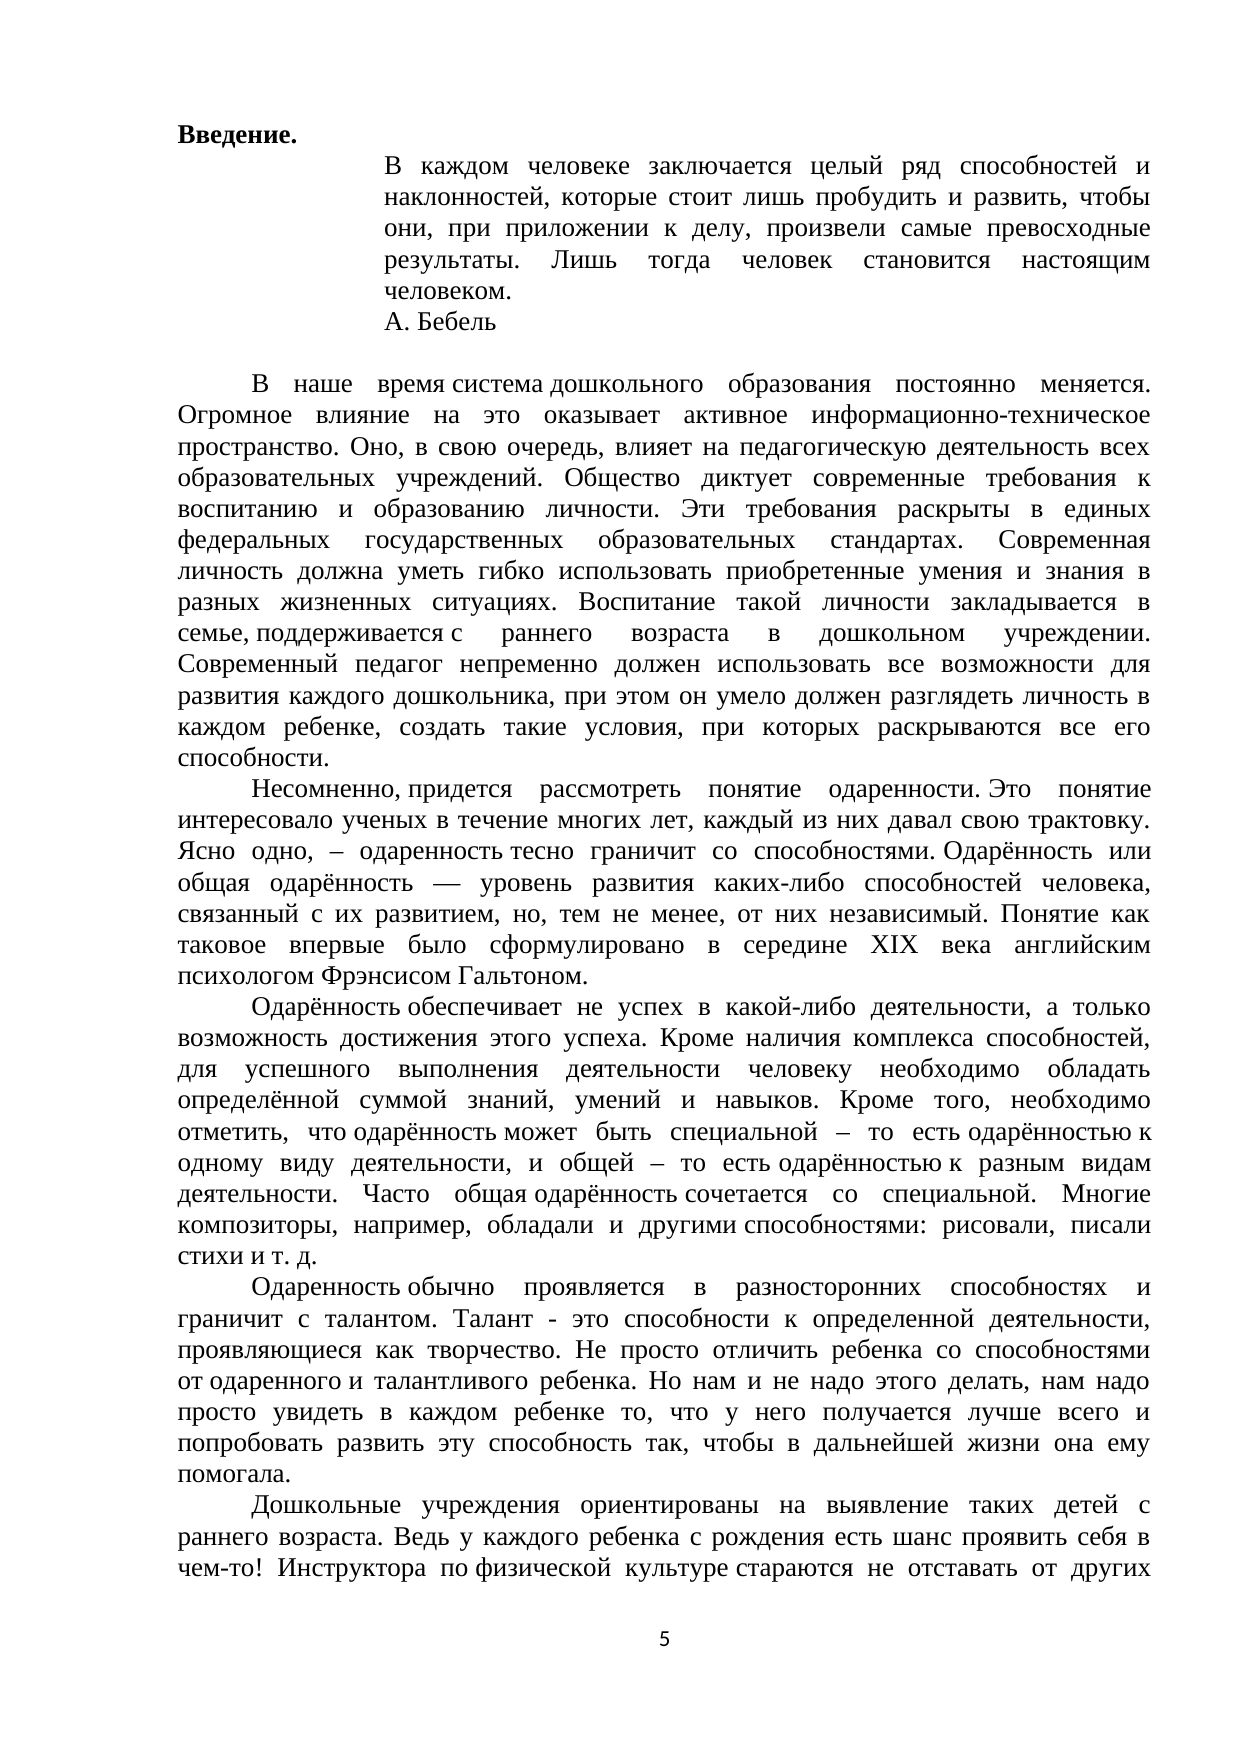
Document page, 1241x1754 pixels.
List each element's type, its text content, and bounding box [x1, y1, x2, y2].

text В каждом человеке заключается целый ряд способностей и наклонностей, которые стоит лишь пробудить и развить, чтобы они, при приложении к делу, произвели самые превосходные результаты. Лишь тогда человек становится настоящим человеком. [384, 149, 1152, 305]
subtitle Введение. [177, 118, 1152, 149]
text Несомненно, придется рассмотреть понятие одаренности. Это понятие интересовало ученых в течение многих лет, каждый из них давал свою трактовку. Ясно одно, – одаренность тесно граничит со способностями. Одарённость или общая одарённость — уровень развития каких-либо способностей человека, связанный с их развитием, но, тем не менее, от них независимый. Понятие как таковое впервые было сформулировано в середине XIX века английским психологом Фрэнсисом Гальтоном. [177, 772, 1152, 990]
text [177, 1488, 1152, 1582]
text Одарённость обеспечивает не успех в какой-либо деятельности, а только возможность достижения этого успеха. Кроме наличия комплекса способностей, для успешного выполнения деятельности человеку необходимо обладать определённой суммой знаний, умений и навыков. Кроме того, необходимо отметить, что одарённость может быть специальной – то есть одарённостью к одному виду деятельности, и общей – то есть одарённостью к разным видам деятельности. Часто общая одарённость сочетается со специальной. Многие композиторы, например, обладали и другими способностями: рисовали, писали стихи и т. д. [177, 990, 1152, 1271]
text Одаренность обычно проявляется в разносторонних способностях и граничит с талантом. Талант - это способности к определенной деятельности, проявляющиеся как творчество. Не просто отличить ребенка со способностями от одаренного и талантливого ребенка. Но нам и не надо этого делать, нам надо просто увидеть в каждом ребенке то, что у него получается лучше всего и попробовать развить эту способность так, чтобы в дальнейшей жизни она ему помогала. [177, 1271, 1152, 1488]
text А. Бебель [384, 305, 1152, 336]
text В наше время система дошкольного образования постоянно меняется. Огромное влияние на это оказывает активное информационно-техническое пространство. Оно, в свою очередь, влияет на педагогическую деятельность всех образовательных учреждений. Общество диктует современные требования к воспитанию и образованию личности. Эти требования раскрыты в единых федеральных государственных образовательных стандартах. Современная личность должна уметь гибко использовать приобретенные умения и знания в разных жизненных ситуациях. Воспитание такой личности закладывается в семье, поддерживается с раннего возраста в дошкольном учреждении. Современный педагог непременно должен использовать все возможности для развития каждого дошкольника, при этом он умело должен разглядеть личность в каждом ребенке, создать такие условия, при которых раскрываются все его способности. [177, 367, 1152, 772]
